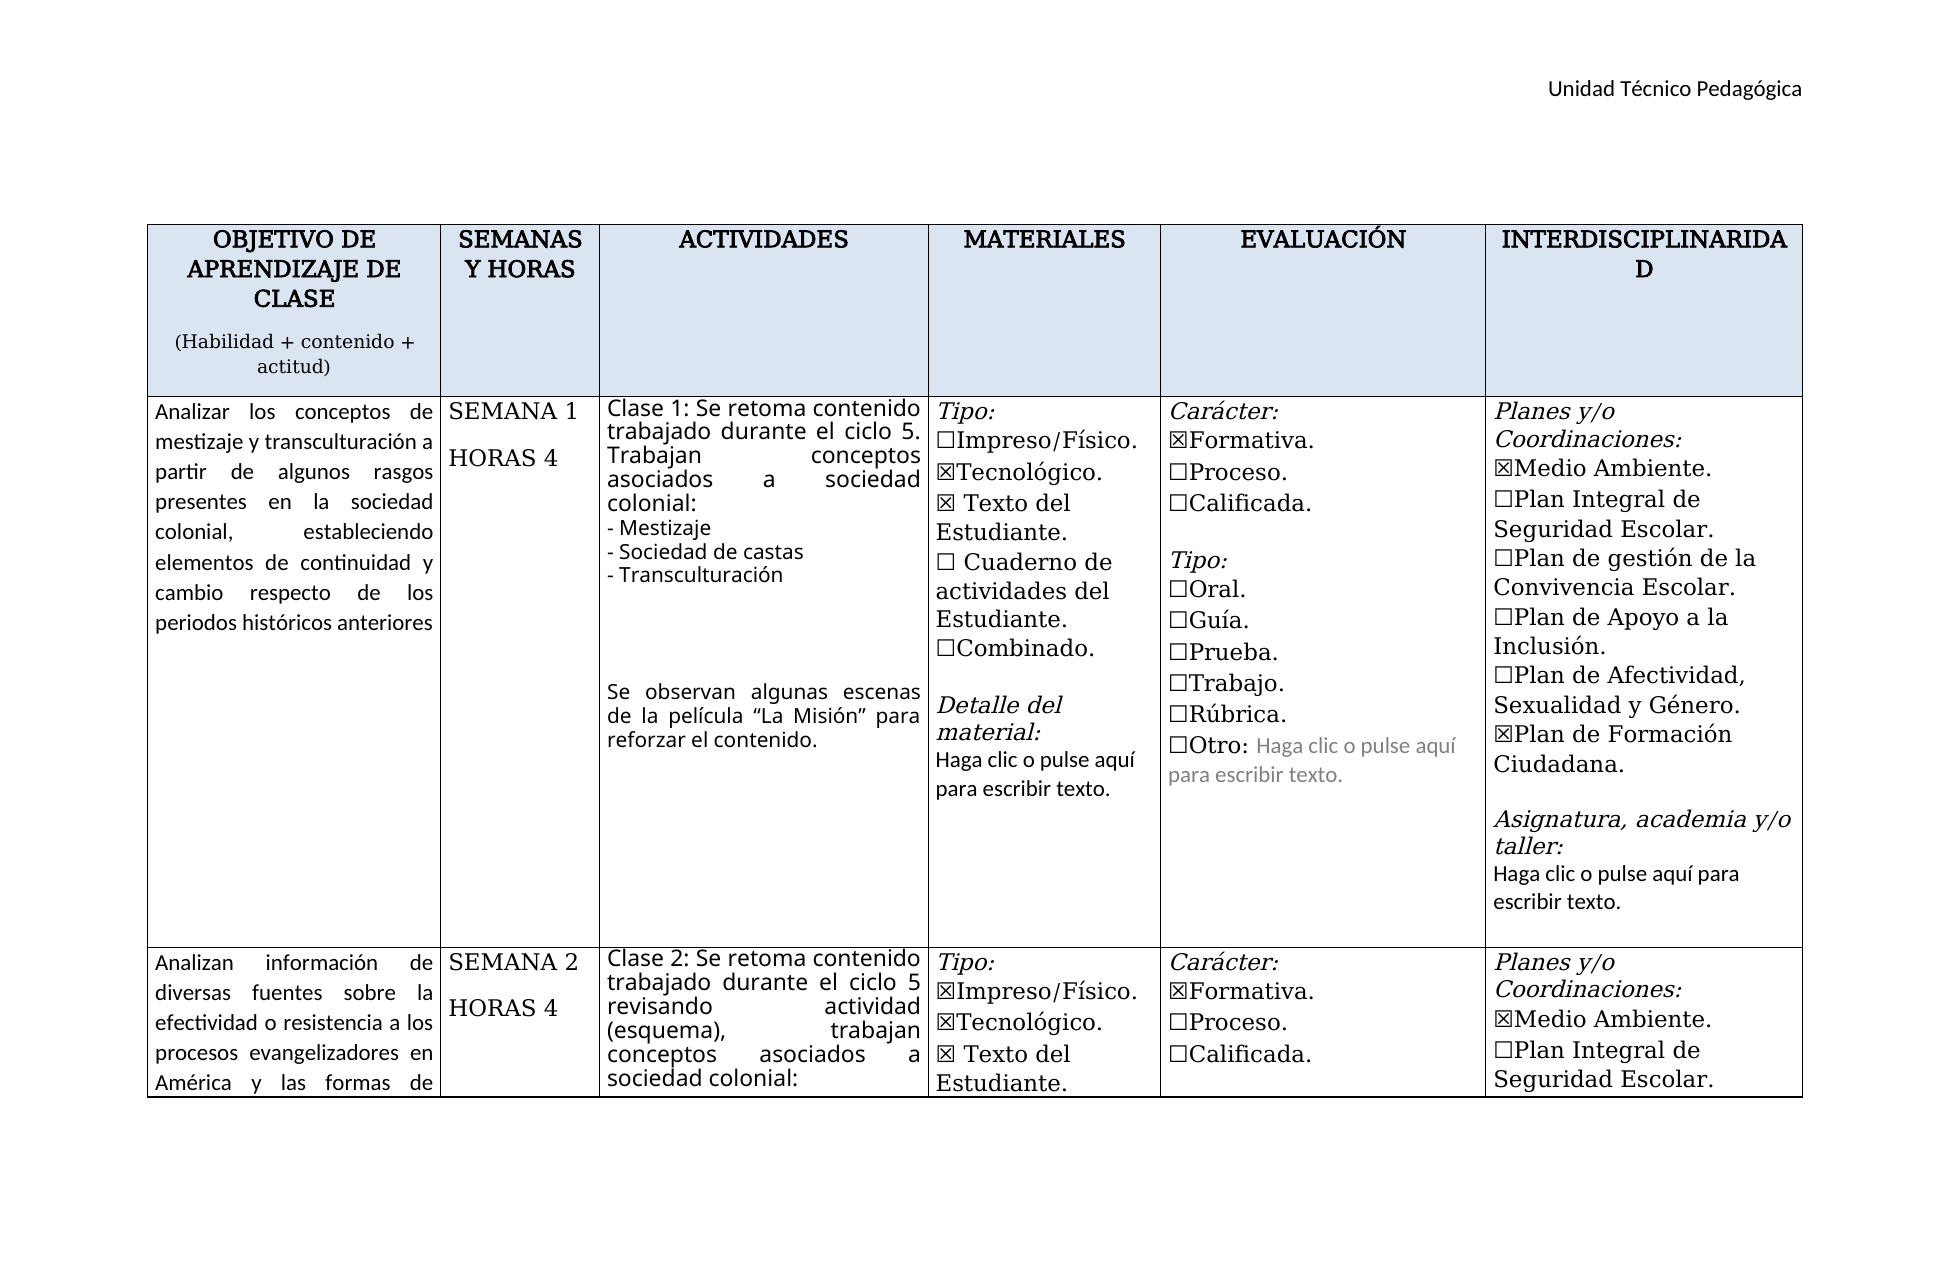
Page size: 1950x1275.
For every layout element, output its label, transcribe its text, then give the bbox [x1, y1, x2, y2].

table_cell SEMANA HORAS [441, 948, 599, 1096]
table_header SEMANAS Y HORAS [441, 225, 599, 396]
table_cell Tipo: Impreso/Físico. Tecnológico. Texto del Estudiante. Cuaderno de actividades del Estudiante. Combinado. Detalle del material: [929, 397, 1160, 947]
table_cell SEMANA HORAS [441, 397, 599, 947]
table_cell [929, 948, 1160, 1096]
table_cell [1161, 948, 1485, 1096]
table_header MATERIALES [929, 225, 1160, 396]
table_header INTERDISCIPLINARIDAD [1486, 225, 1802, 396]
table_header EVALUACIÓN [1161, 225, 1485, 396]
table_header OBJETIVO DE APRENDIZAJE DE CLASE (Habilidad + contenido + actitud) [148, 225, 440, 396]
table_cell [1486, 948, 1802, 1096]
table_header ACTIVIDADES [600, 225, 928, 396]
table_cell Carácter: Formativa. Proceso. Calificada. Tipo: Oral. Guía. Prueba. Trabajo. Rúbrica. Otro: [1161, 397, 1485, 947]
